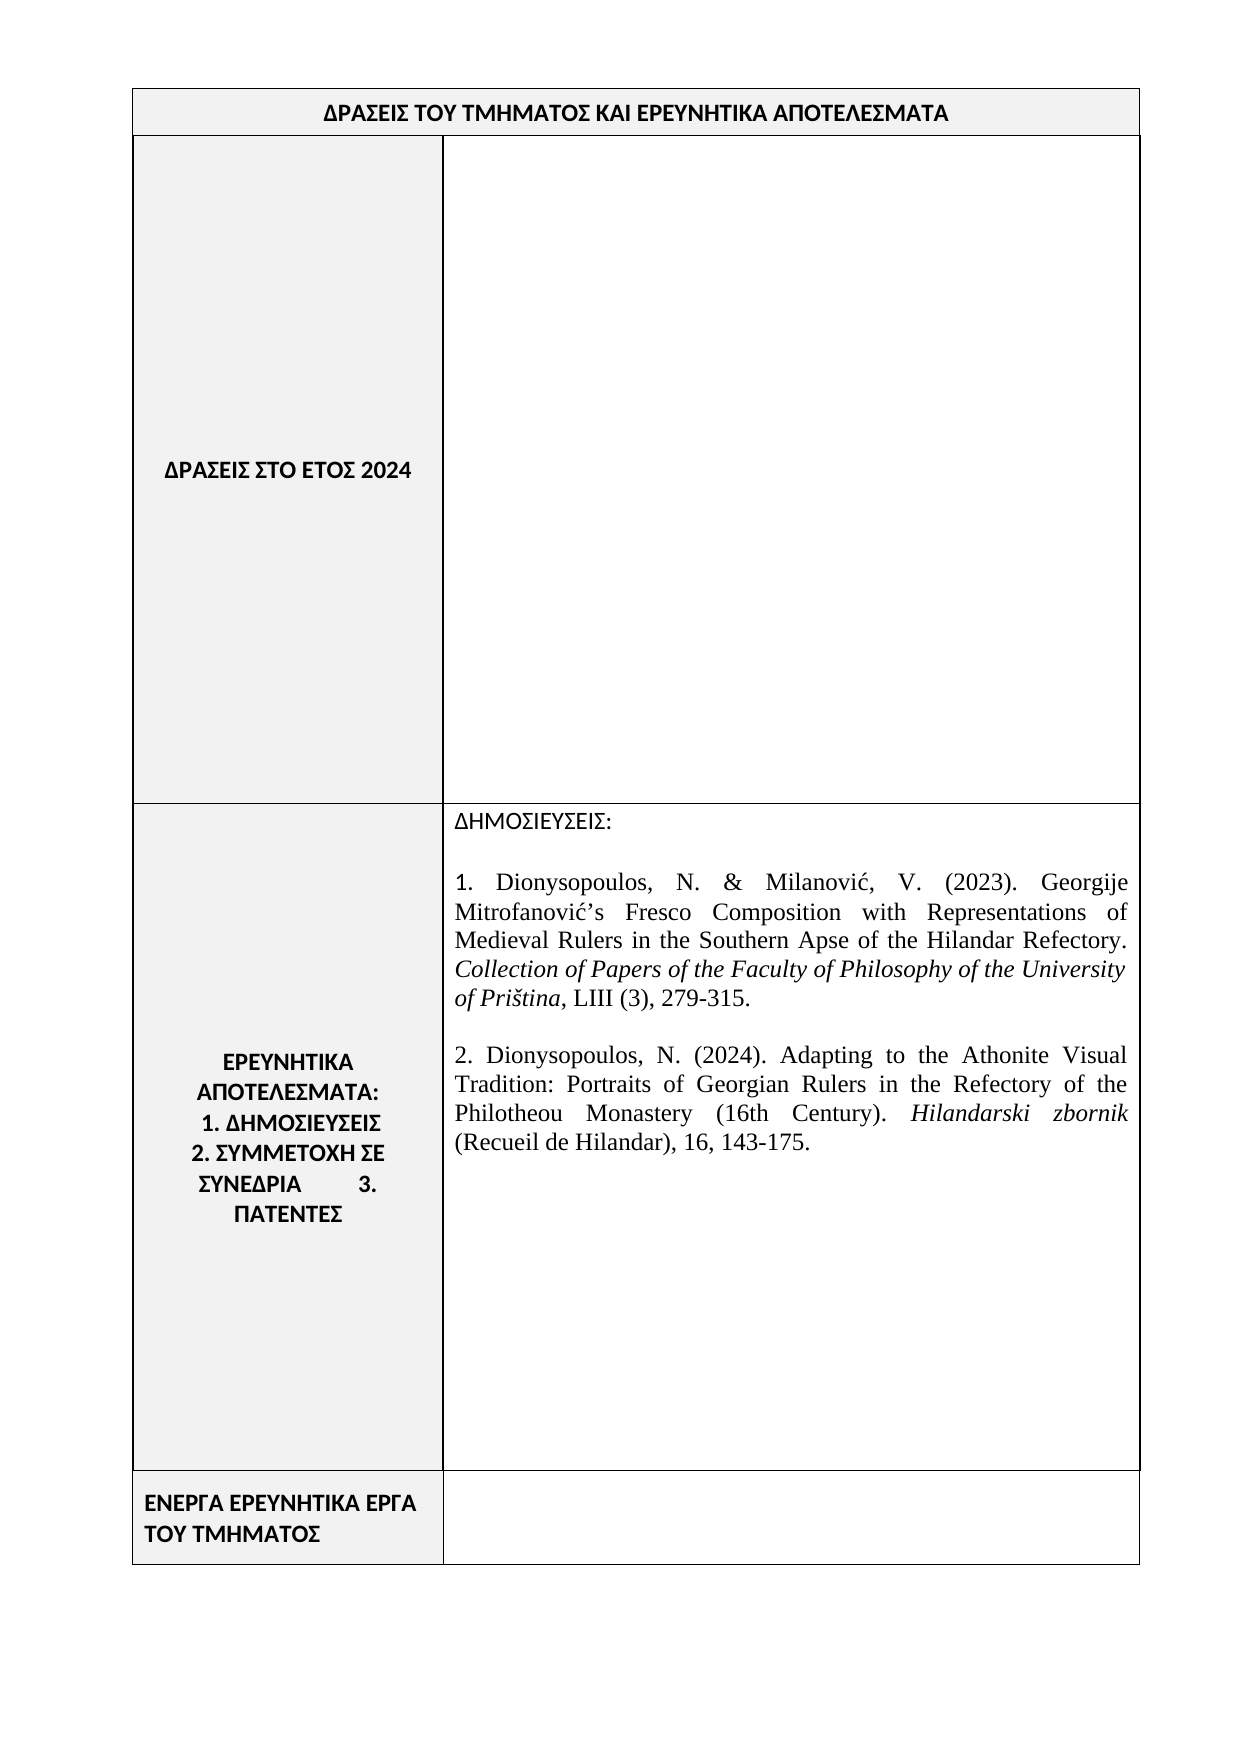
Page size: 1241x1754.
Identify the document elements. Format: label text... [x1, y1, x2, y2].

table_cell ΕΡΕΥΝΗΤΙΚΑ ΑΠΟΤΕΛΕΣΜΑΤΑ: 1. ΔΗΜΟΣΙΕΥΣΕΙΣ 2. ΣΥΜΜΕΤΟΧΗ ΣΕ ΣΥΝΕΔΡΙΑ 3. ΠΑΤΕΝΤΕΣ [134, 804, 442, 1470]
table_cell ΔΡΑΣΕΙΣ ΣΤΟ ΕΤΟΣ 2024 [134, 136, 442, 803]
table_cell ΕΝΕΡΓΑ ΕΡΕΥΝΗΤΙΚΑ ΕΡΓΑ ΤΟΥ ΤΜΗΜΑΤΟΣ [133, 1471, 443, 1564]
table_cell [444, 1471, 1139, 1564]
table_cell [444, 136, 1139, 803]
table_cell ΔΗΜΟΣΙΕΥΣΕΙΣ: 1. Dionysopoulos, N. & Milanović, V. (2023). Georgije Mitrofanović’s Fresco Composition with Representations of Medieval Rulers in the Southern Apse of the Hilandar Refectory. Collection of Papers of the Faculty of Philosophy of the University of Priština, LIII (3), 279-315. 2. Dionysopoulos, N. (2024). Adapting to the Athonite Visual Tradition: Portraits of Georgian Rulers in the Refectory of the Philotheou Monastery (16th Century). Hilandarski zbornik (Recueil de Hilandar), 16, 143-175. [444, 804, 1139, 1470]
table_header ΔΡΑΣΕΙΣ ΤΟΥ ΤΜΗΜΑΤΟΣ ΚΑΙ ΕΡΕΥΝΗΤΙΚΑ ΑΠΟΤΕΛΕΣΜΑΤΑ [133, 89, 1139, 135]
